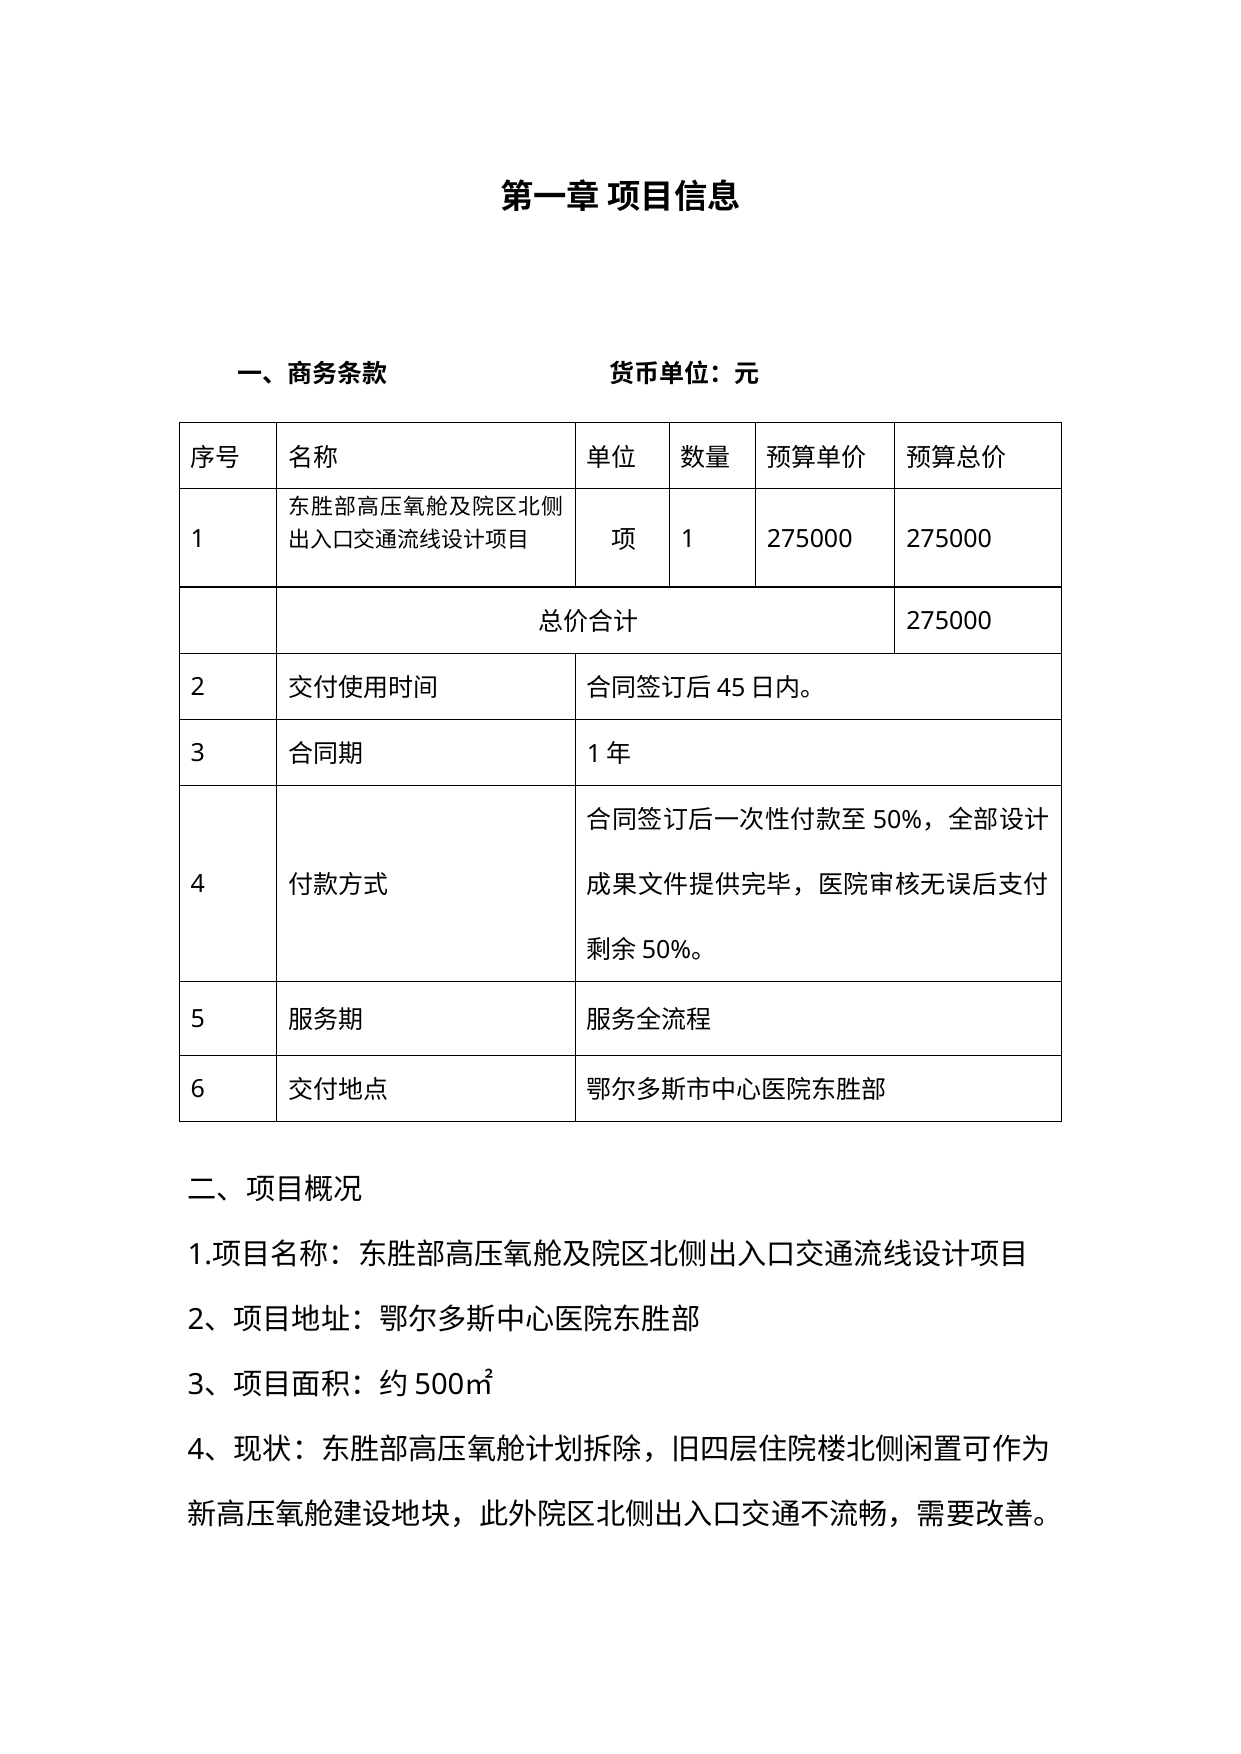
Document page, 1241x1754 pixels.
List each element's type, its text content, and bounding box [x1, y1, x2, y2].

text 1.项目名称：东胜部高压氧舱及院区北侧出入口交通流线设计项目 [187, 1219, 1053, 1284]
table_cell 鄂尔多斯市中心医院东胜部 [576, 1056, 1061, 1121]
text 4、现状：东胜部高压氧舱计划拆除，旧四层住院楼北侧闲置可作为新高压氧舱建设地块，此外院区北侧出入口交通不流畅，需要改善。 [187, 1414, 1053, 1544]
table_cell 合同期 [277, 720, 575, 784]
text 2、项目地址：鄂尔多斯中心医院东胜部 [187, 1284, 1053, 1349]
table_header 单位 [576, 423, 669, 488]
table_cell 5 [180, 982, 276, 1054]
table_cell 服务期 [277, 982, 575, 1054]
table_cell 275000 [756, 489, 894, 586]
table_cell 275000 [895, 588, 1061, 652]
table_cell 1年 [576, 720, 1061, 784]
table_header 名称 [277, 423, 575, 488]
list 一、商务条款 货币单位：元 [187, 339, 1053, 404]
list 项目信息 [187, 162, 1053, 227]
table_cell 交付使用时间 [277, 654, 575, 718]
table_header 预算总价 [895, 423, 1061, 488]
table_header 预算单价 [756, 423, 894, 488]
table_cell 6 [180, 1056, 276, 1121]
table_header 数量 [670, 423, 755, 488]
table_cell 服务全流程 [576, 982, 1061, 1054]
text 3、项目面积：约500㎡ [187, 1349, 1053, 1414]
table_header 序号 [180, 423, 276, 488]
table_cell [180, 588, 276, 652]
table_cell 4 [180, 786, 276, 981]
table_cell 3 [180, 720, 276, 784]
table_cell 1 [670, 489, 755, 586]
table_cell 2 [180, 654, 276, 718]
table_cell 总价合计 [277, 588, 894, 652]
table_cell 付款方式 [277, 786, 575, 981]
text 二、项目概况 [187, 1154, 1053, 1219]
table_cell 合同签订后一次性付款至50%，全部设计成果文件提供完毕，医院审核无误后支付剩余50%。 [576, 786, 1061, 981]
table_cell 合同签订后45日内。 [576, 654, 1061, 718]
table_cell 东胜部高压氧舱及院区北侧出入口交通流线设计项目 [277, 489, 575, 586]
table_cell 项 [576, 489, 669, 586]
table_cell 275000 [895, 489, 1061, 586]
table_cell 1 [180, 489, 276, 586]
table_cell 交付地点 [277, 1056, 575, 1121]
